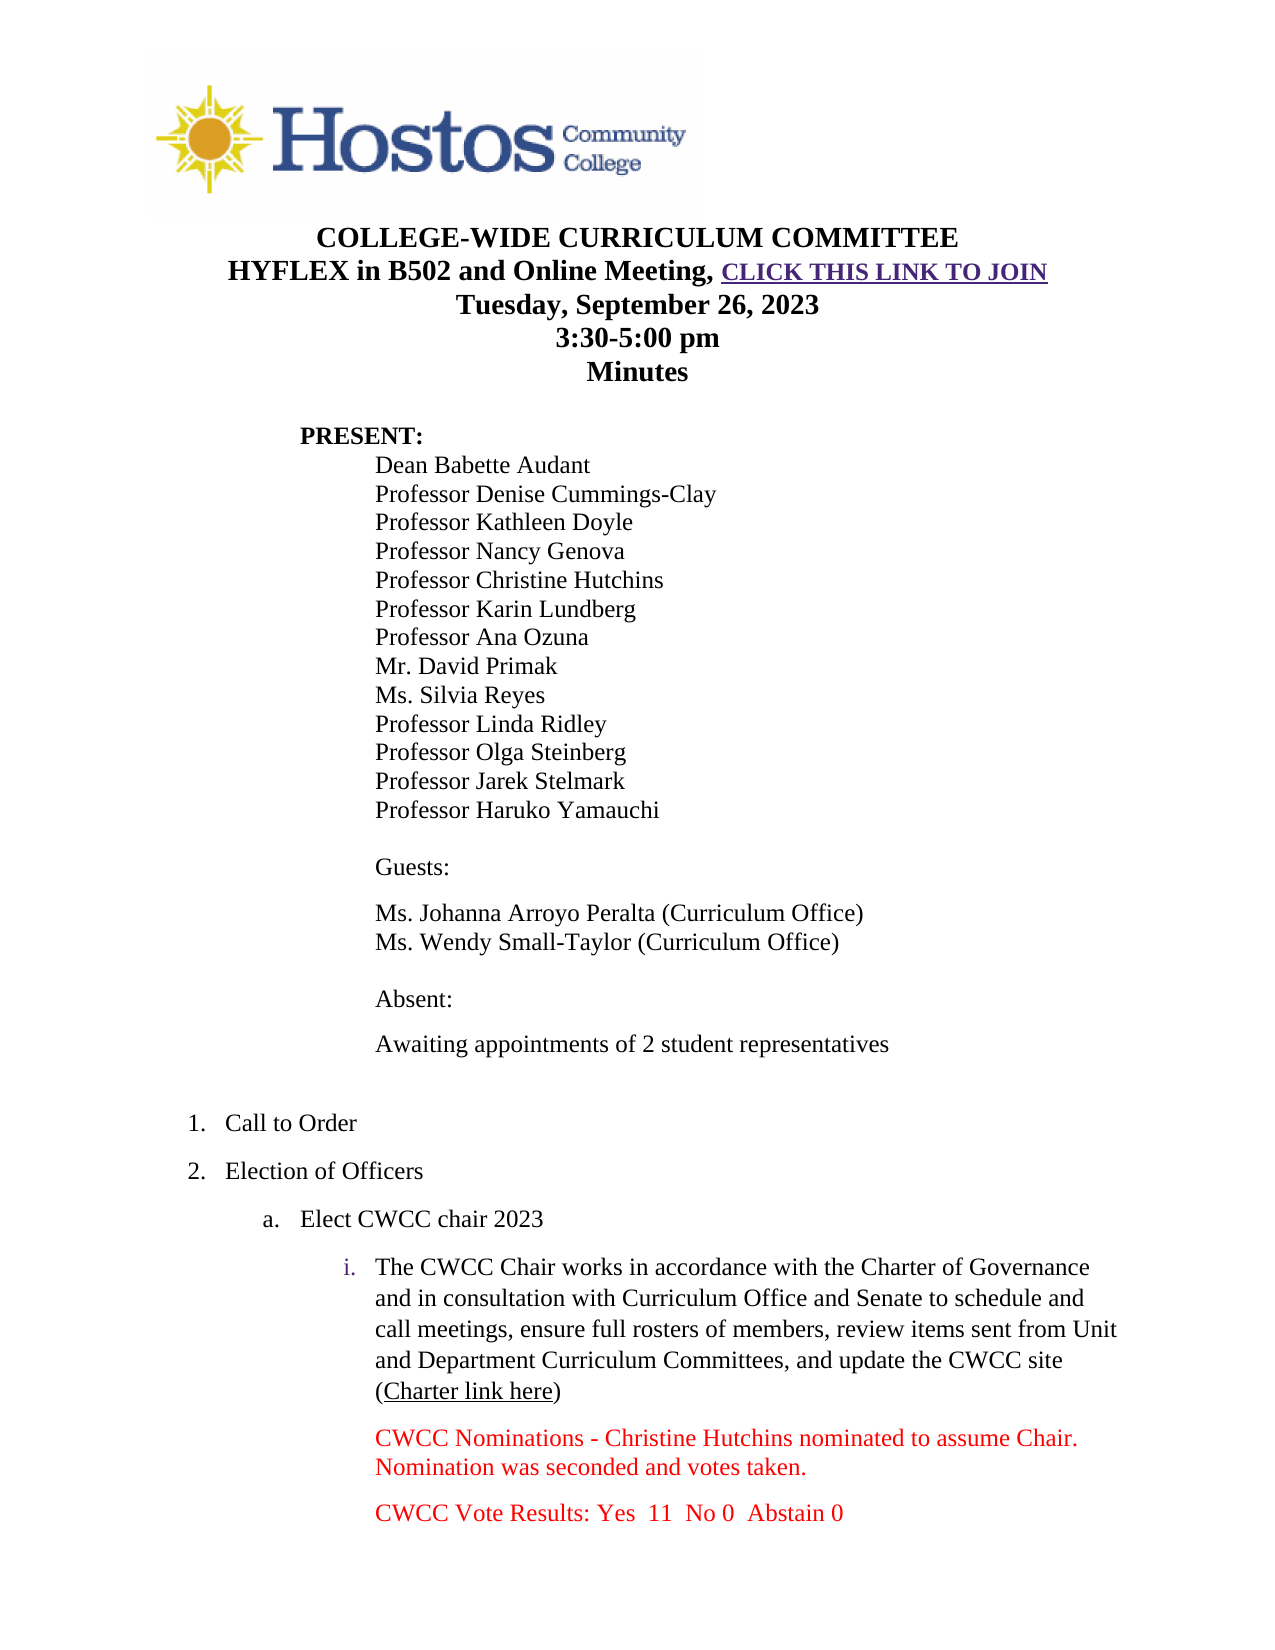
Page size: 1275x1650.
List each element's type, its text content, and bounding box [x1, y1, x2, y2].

text Professor Olga Steinberg [300, 737, 1125, 766]
text Professor Jarek Stelmark [300, 766, 1125, 795]
text Professor Kathleen Doyle [300, 507, 1125, 536]
text Dean Babette Audant [300, 450, 1125, 479]
text Ms. Wendy Small-Taylor (Curriculum Office) [375, 927, 1125, 955]
list Election of Officers [187, 1156, 1125, 1185]
text COLLEGE-WIDE CURRICULUM COMMITTEE [150, 220, 1125, 253]
list The CWCC Chair works in accordance with the Charter of Governance and in consultation with Curriculum Office and Senate to schedule and call meetings, ensure full rosters of members, review items sent from Unit and Department Curriculum Committees, and update the CWCC site (Charter link here) [356, 1252, 1125, 1404]
text Professor Karin Lundberg [300, 594, 1125, 622]
text Awaiting appointments of 2 student representatives [375, 1029, 1125, 1058]
text Ms. Johanna Arroyo Peralta (Curriculum Office) [375, 898, 1125, 927]
text Guests: [375, 852, 1125, 881]
text Mr. David Primak [300, 651, 1125, 680]
text Ms. Silvia Reyes [300, 680, 1125, 709]
text Professor Denise Cummings-Clay [300, 479, 1125, 507]
text Professor Linda Ridley [300, 709, 1125, 737]
text Minutes [150, 354, 1125, 388]
text Professor Haruko Yamauchi [300, 795, 1125, 824]
text CWCC Nominations - Christine Hutchins nominated to assume Chair. Nomination was seconded and votes taken. [375, 1423, 1125, 1481]
text CWCC Vote Results: Yes 11 No 0 Abstain 0 [375, 1498, 1125, 1526]
list Call to Order [187, 1108, 1125, 1137]
text Tuesday, September 26, 2023 [150, 287, 1125, 321]
list Elect CWCC chair 2023 [262, 1204, 1125, 1233]
picture [150, 49, 704, 220]
text Professor Ana Ozuna [300, 622, 1125, 651]
text Absent: [375, 984, 1125, 1013]
text Professor Christine Hutchins [300, 565, 1125, 594]
text HYFLEX in B502 and Online Meeting, CLICK THIS LINK TO JOIN [150, 253, 1125, 287]
text PRESENT: [300, 421, 1125, 450]
text 3:30-5:00 pm [150, 321, 1125, 354]
text Professor Nancy Genova [300, 536, 1125, 565]
